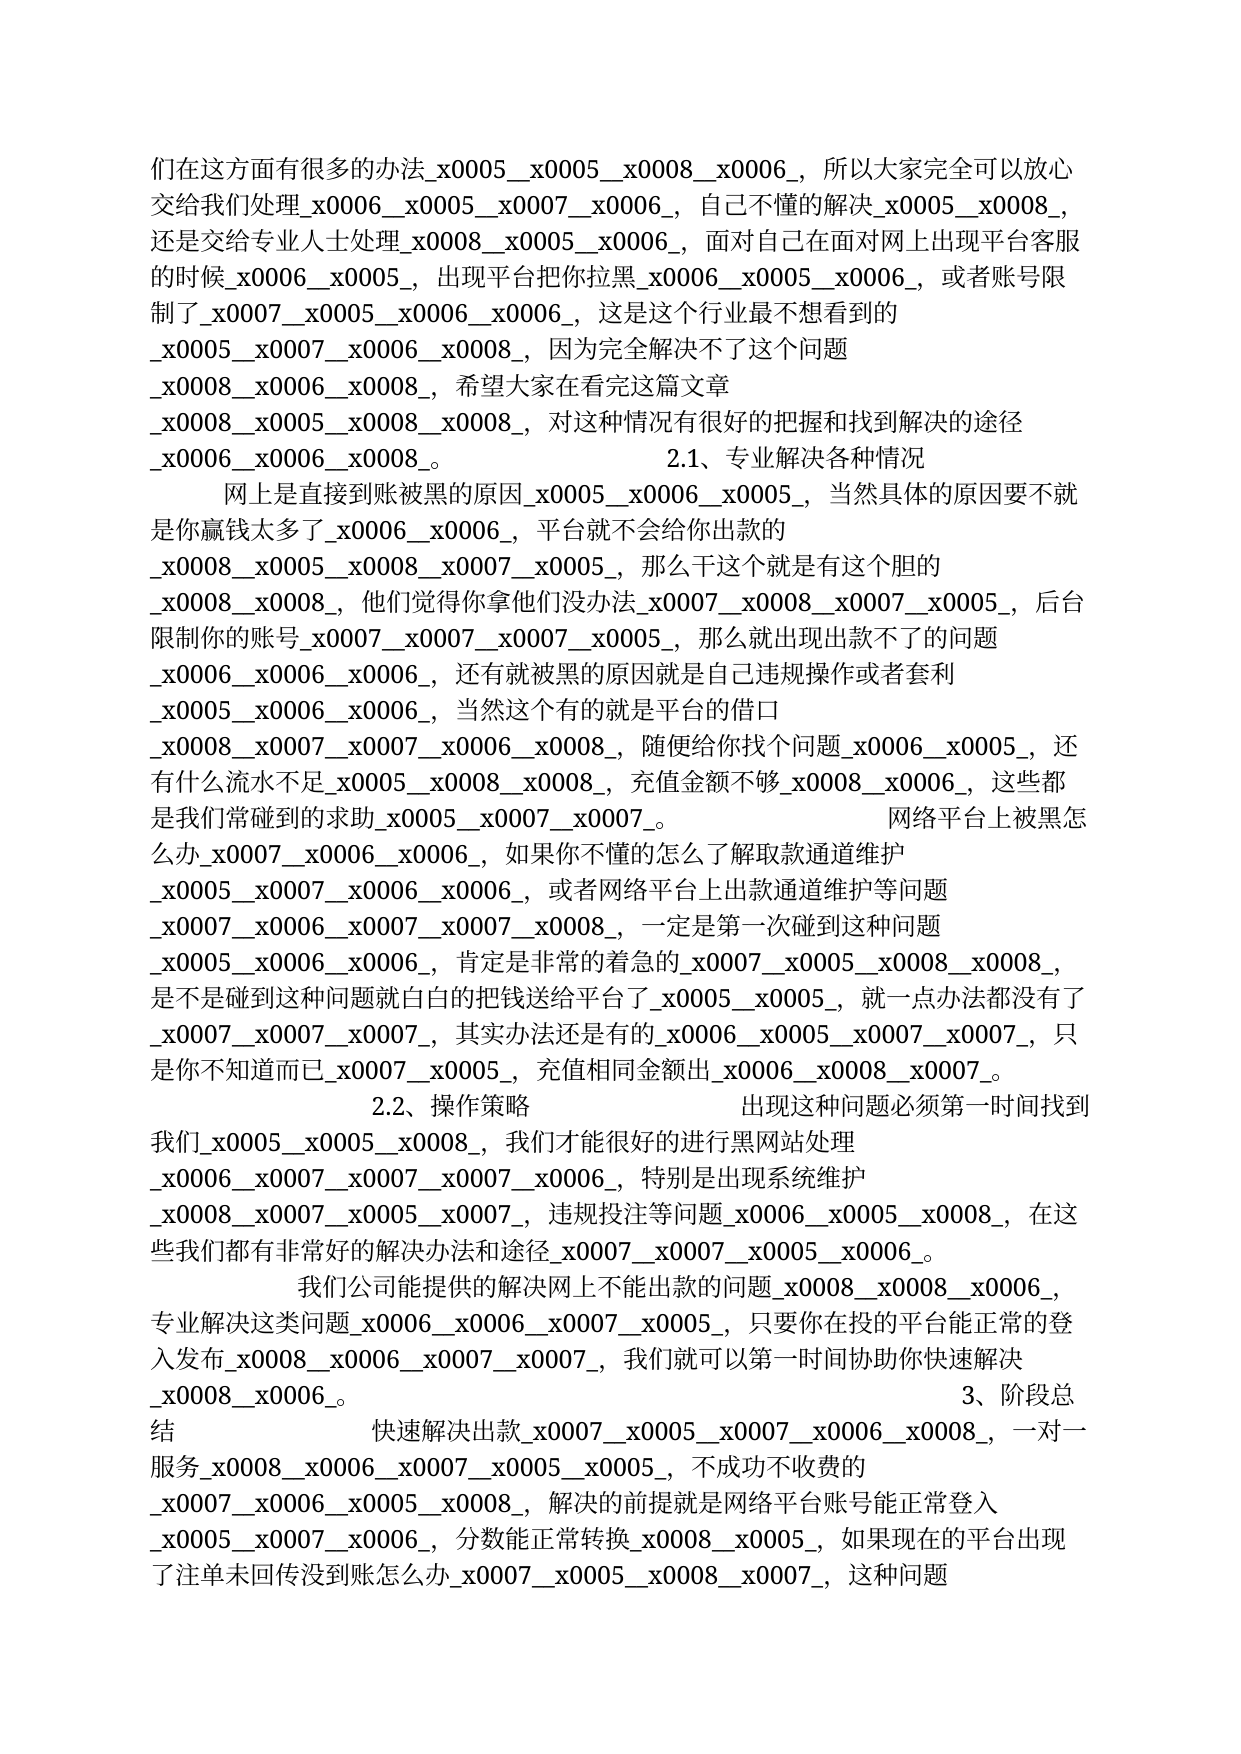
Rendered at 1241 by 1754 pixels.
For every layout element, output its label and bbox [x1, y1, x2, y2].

text [150, 150, 1090, 1592]
